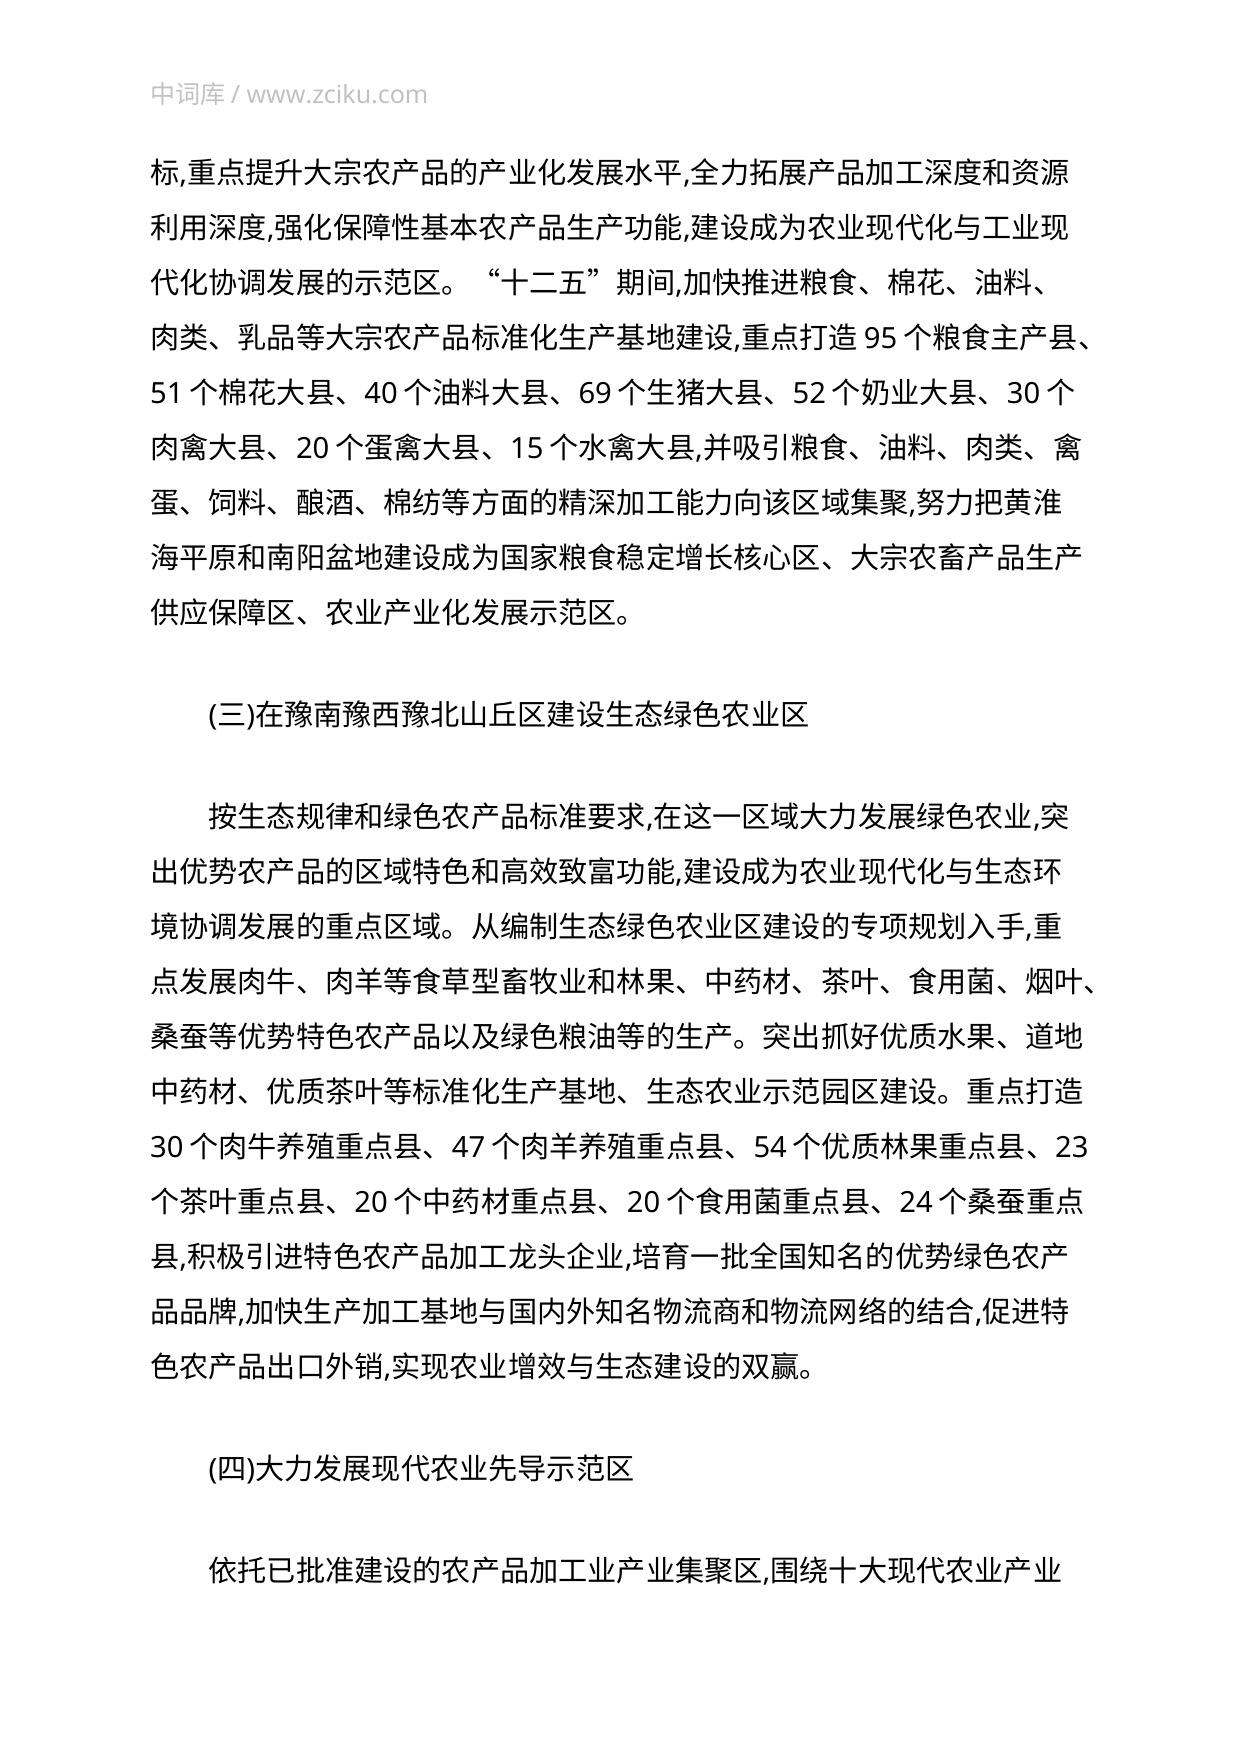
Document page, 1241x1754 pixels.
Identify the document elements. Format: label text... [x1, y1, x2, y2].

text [150, 1547, 1090, 1590]
text (三)在豫南豫西豫北山丘区建设生态绿色农业区 [150, 692, 1090, 734]
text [150, 150, 1090, 632]
text (四)大力发展现代农业先导示范区 [150, 1445, 1090, 1488]
text 按生态规律和绿色农产品标准要求,在这一区域大力发展绿色农业,突出优势农产品的区域特色和高效致富功能,建设成为农业现代化与生态环境协调发展的重点区域。从编制生态绿色农业区建设的专项规划入手,重点发展肉牛、肉羊等食草型畜牧业和林果、中药材、茶叶、食用菌、烟叶、桑蚕等优势特色农产品以及绿色粮油等的生产。突出抓好优质水果、道地中药材、优质茶叶等标准化生产基地、生态农业示范园区建设。重点打造30个肉牛养殖重点县、47个肉羊养殖重点县、54个优质林果重点县、23个茶叶重点县、20个中药材重点县、20个食用菌重点县、24个桑蚕重点县,积极引进特色农产品加工龙头企业,培育一批全国知名的优势绿色农产品品牌,加快生产加工基地与国内外知名物流商和物流网络的结合,促进特色农产品出口外销,实现农业增效与生态建设的双赢。 [150, 794, 1090, 1386]
